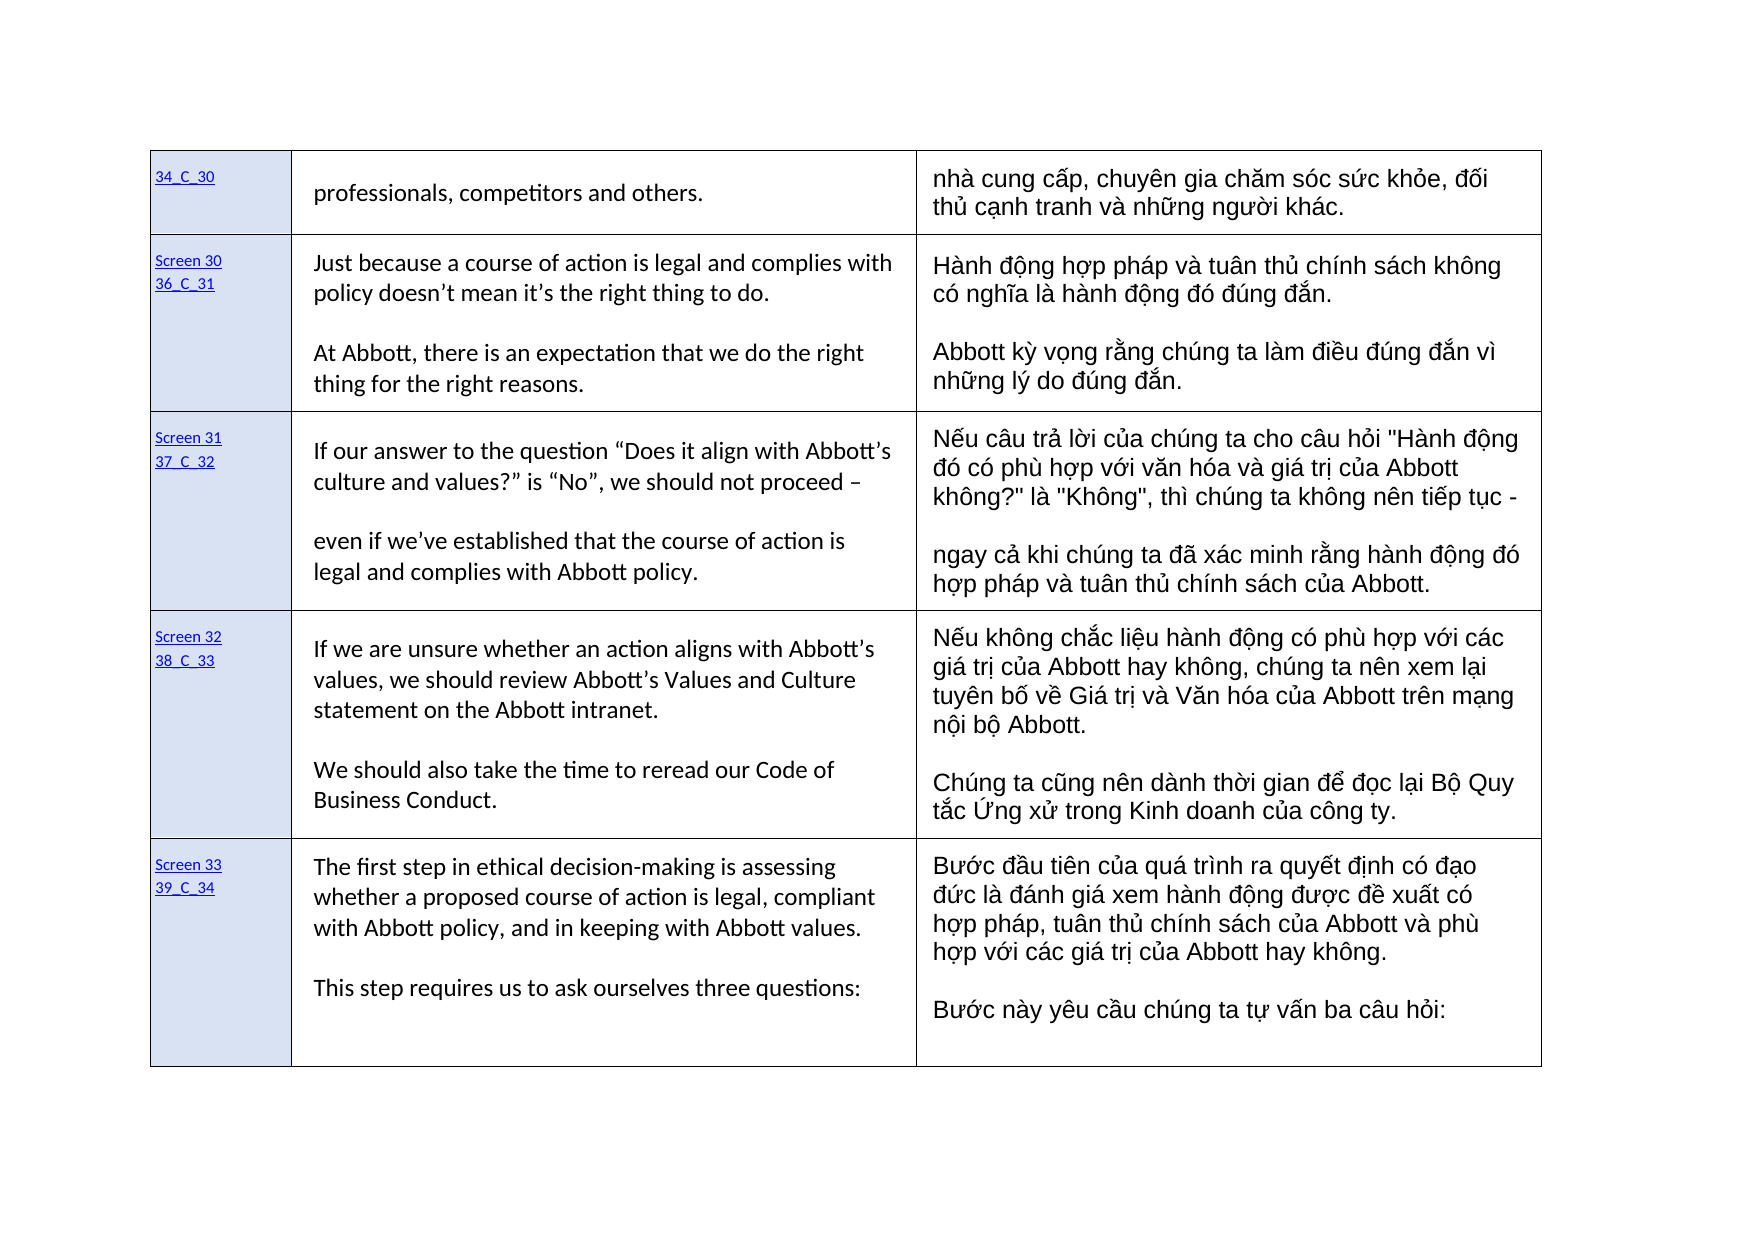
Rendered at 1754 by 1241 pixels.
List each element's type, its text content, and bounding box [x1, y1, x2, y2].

table_cell Nếu câu trả lời của chúng ta cho câu hỏi "Hành động đó có phù hợp với văn hóa và giá trị của Abbott không?" là "Không", thì chúng ta không nên tiếp tục - ngay cả khi chúng ta đã xác minh rằng hành động đó hợp pháp và tuân thủ chính sách của Abbott. [917, 412, 1541, 610]
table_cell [151, 151, 291, 233]
table_cell Nếu không chắc liệu hành động có phù hợp với các giá trị của Abbott hay không, chúng ta nên xem lại tuyên bố về Giá trị và Văn hóa của Abbott trên mạng nội bộ Abbott. Chúng ta cũng nên dành thời gian để đọc lại Bộ Quy tắc Ứng xử trong Kinh doanh của công ty. [917, 611, 1541, 837]
table_cell Screen 30 36_C_31 [151, 235, 291, 411]
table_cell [292, 151, 916, 233]
table_cell If we are unsure whether an action aligns with Abbott’s values, we should review Abbott’s Values and Culture statement on the Abbott intranet. We should also take the time to reread our Code of Business Conduct. [292, 611, 916, 837]
table_cell Hành động hợp pháp và tuân thủ chính sách không có nghĩa là hành động đó đúng đắn. Abbott kỳ vọng rằng chúng ta làm điều đúng đắn vì những lý do đúng đắn. [917, 235, 1541, 411]
table_cell Just because a course of action is legal and complies with policy doesn’t mean it’s the right thing to do. At Abbott, there is an expectation that we do the right thing for the right reasons. [292, 235, 916, 411]
table_cell Screen 31 37_C_32 [151, 412, 291, 610]
table_cell Screen 32 38_C_33 [151, 611, 291, 837]
table_cell If our answer to the question “Does it align with Abbott’s culture and values?” is “No”, we should not proceed – even if we’ve established that the course of action is legal and complies with Abbott policy. [292, 412, 916, 610]
table_cell Screen 33 39_C_34 [151, 839, 291, 1066]
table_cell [917, 839, 1541, 1066]
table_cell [292, 839, 916, 1066]
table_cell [917, 151, 1541, 233]
